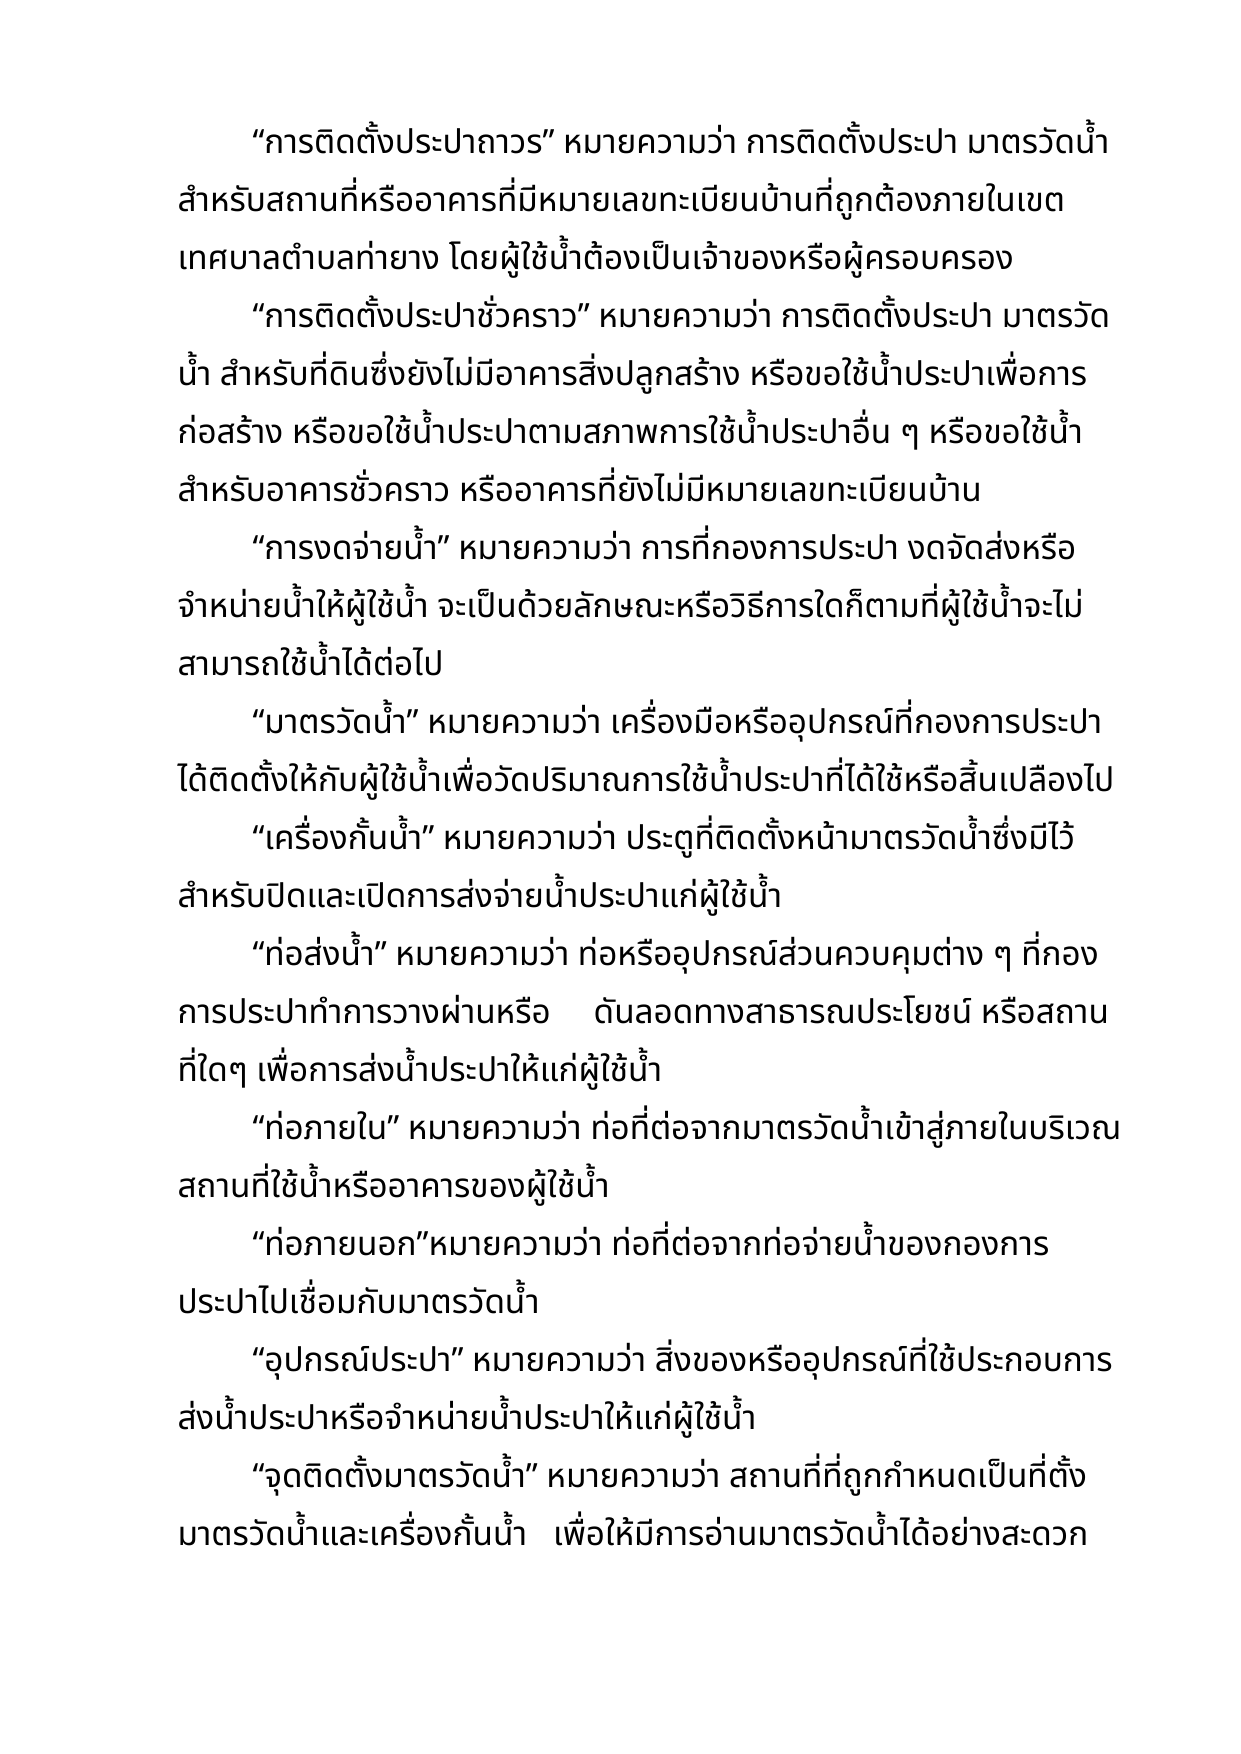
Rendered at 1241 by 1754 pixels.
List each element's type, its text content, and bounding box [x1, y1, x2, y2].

text “เครื่องกั้นน้ำ” หมายความว่า ประตูที่ติดตั้งหน้ามาตรวัดน้ำซึ่งมีไว้สำหรับปิดและเปิดการส่งจ่ายน้ำประปาแก่ผู้ใช้น้ำ [177, 814, 1122, 922]
text “ท่อภายนอก”หมายความว่า ท่อที่ต่อจากท่อจ่ายน้ำของกองการประปาไปเชื่อมกับมาตรวัดน้ำ [177, 1220, 1122, 1328]
text “อุปกรณ์ประปา” หมายความว่า สิ่งของหรืออุปกรณ์ที่ใช้ประกอบการส่งน้ำประปาหรือจำหน่ายน้ำประปาให้แก่ผู้ใช้น้ำ [177, 1336, 1122, 1444]
text “การติดตั้งประปาชั่วคราว” หมายความว่า การติดตั้งประปา มาตรวัดน้ำ สำหรับที่ดินซึ่งยังไม่มีอาคารสิ่งปลูกสร้าง หรือขอใช้น้ำประปาเพื่อการก่อสร้าง หรือขอใช้น้ำประปาตามสภาพการใช้น้ำประปาอื่น ๆ หรือขอใช้น้ำสำหรับอาคารชั่วคราว หรืออาคารที่ยังไม่มีหมายเลขทะเบียนบ้าน [177, 292, 1122, 516]
text “ท่อภายใน” หมายความว่า ท่อที่ต่อจากมาตรวัดน้ำเข้าสู่ภายในบริเวณสถานที่ใช้น้ำหรืออาคารของผู้ใช้น้ำ [177, 1104, 1122, 1212]
text “ท่อส่งน้ำ” หมายความว่า ท่อหรืออุปกรณ์ส่วนควบคุมต่าง ๆ ที่กองการประปาทำการวางผ่านหรือ ดันลอดทางสาธารณประโยชน์ หรือสถานที่ใดๆ เพื่อการส่งน้ำประปาให้แก่ผู้ใช้น้ำ [177, 930, 1122, 1096]
text “การงดจ่ายน้ำ” หมายความว่า การที่กองการประปา งดจัดส่งหรือจำหน่ายน้ำให้ผู้ใช้น้ำ จะเป็นด้วยลักษณะหรือวิธีการใดก็ตามที่ผู้ใช้น้ำจะไม่สามารถใช้น้ำได้ต่อไป [177, 524, 1122, 690]
text “มาตรวัดน้ำ” หมายความว่า เครื่องมือหรืออุปกรณ์ที่กองการประปา ได้ติดตั้งให้กับผู้ใช้น้ำเพื่อวัดปริมาณการใช้น้ำประปาที่ได้ใช้หรือสิ้นเปลืองไป [177, 698, 1122, 806]
text “การติดตั้งประปาถาวร” หมายความว่า การติดตั้งประปา มาตรวัดน้ำ สำหรับสถานที่หรืออาคารที่มีหมายเลขทะเบียนบ้านที่ถูกต้องภายในเขตเทศบาลตำบลท่ายาง โดยผู้ใช้น้ำต้องเป็นเจ้าของหรือผู้ครอบครอง [177, 118, 1122, 284]
text “จุดติดตั้งมาตรวัดน้ำ” หมายความว่า สถานที่ที่ถูกกำหนดเป็นที่ตั้งมาตรวัดน้ำและเครื่องกั้นน้ำ เพื่อให้มีการอ่านมาตรวัดน้ำได้อย่างสะดวก [177, 1452, 1122, 1561]
